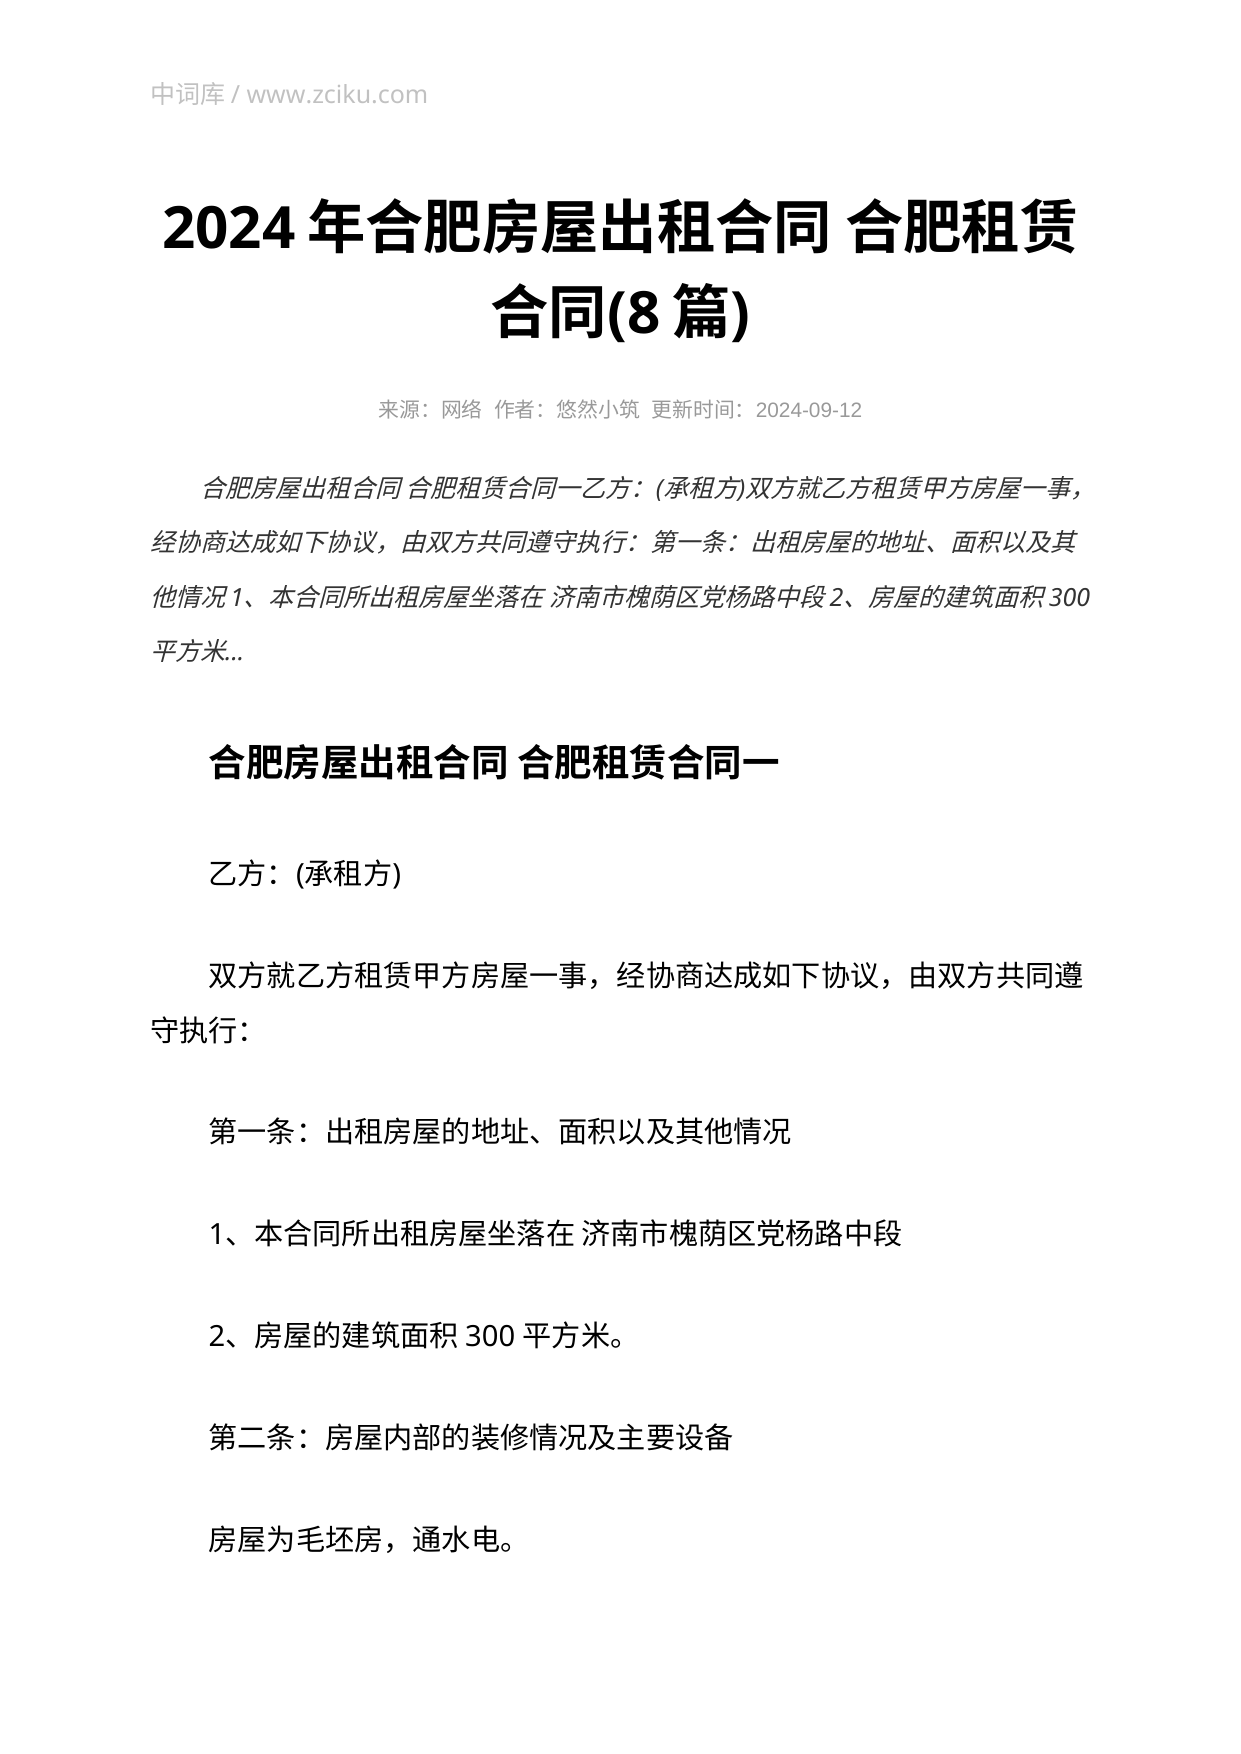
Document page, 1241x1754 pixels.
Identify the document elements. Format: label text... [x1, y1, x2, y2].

text 来源：网络 作者：悠然小筑 更新时间：2024-09-12 [150, 398, 1090, 422]
text 第一条：出租房屋的地址、面积以及其他情况 [150, 1109, 1090, 1151]
text 乙方：(承租方) [150, 850, 1090, 893]
text 第二条：房屋内部的装修情况及主要设备 [150, 1415, 1090, 1457]
text 合肥房屋出租合同 合肥租赁合同一乙方：(承租方)双方就乙方租赁甲方房屋一事，经协商达成如下协议，由双方共同遵守执行：第一条：出租房屋的地址、面积以及其他情况1、本合同所出租房屋坐落在 济南市槐荫区党杨路中段2、房屋的建筑面积 300 平方米... [150, 468, 1090, 668]
text 房屋为毛坯房，通水电。 [150, 1516, 1090, 1559]
text 2、房屋的建筑面积 300 平方米。 [150, 1313, 1090, 1355]
subtitle 2024年合肥房屋出租合同 合肥租赁合同(8篇) [150, 181, 1090, 351]
text 1、本合同所出租房屋坐落在 济南市槐荫区党杨路中段 [150, 1211, 1090, 1253]
text 双方就乙方租赁甲方房屋一事，经协商达成如下协议，由双方共同遵守执行： [150, 952, 1090, 1049]
text 合肥房屋出租合同 合肥租赁合同一 [150, 733, 1090, 787]
